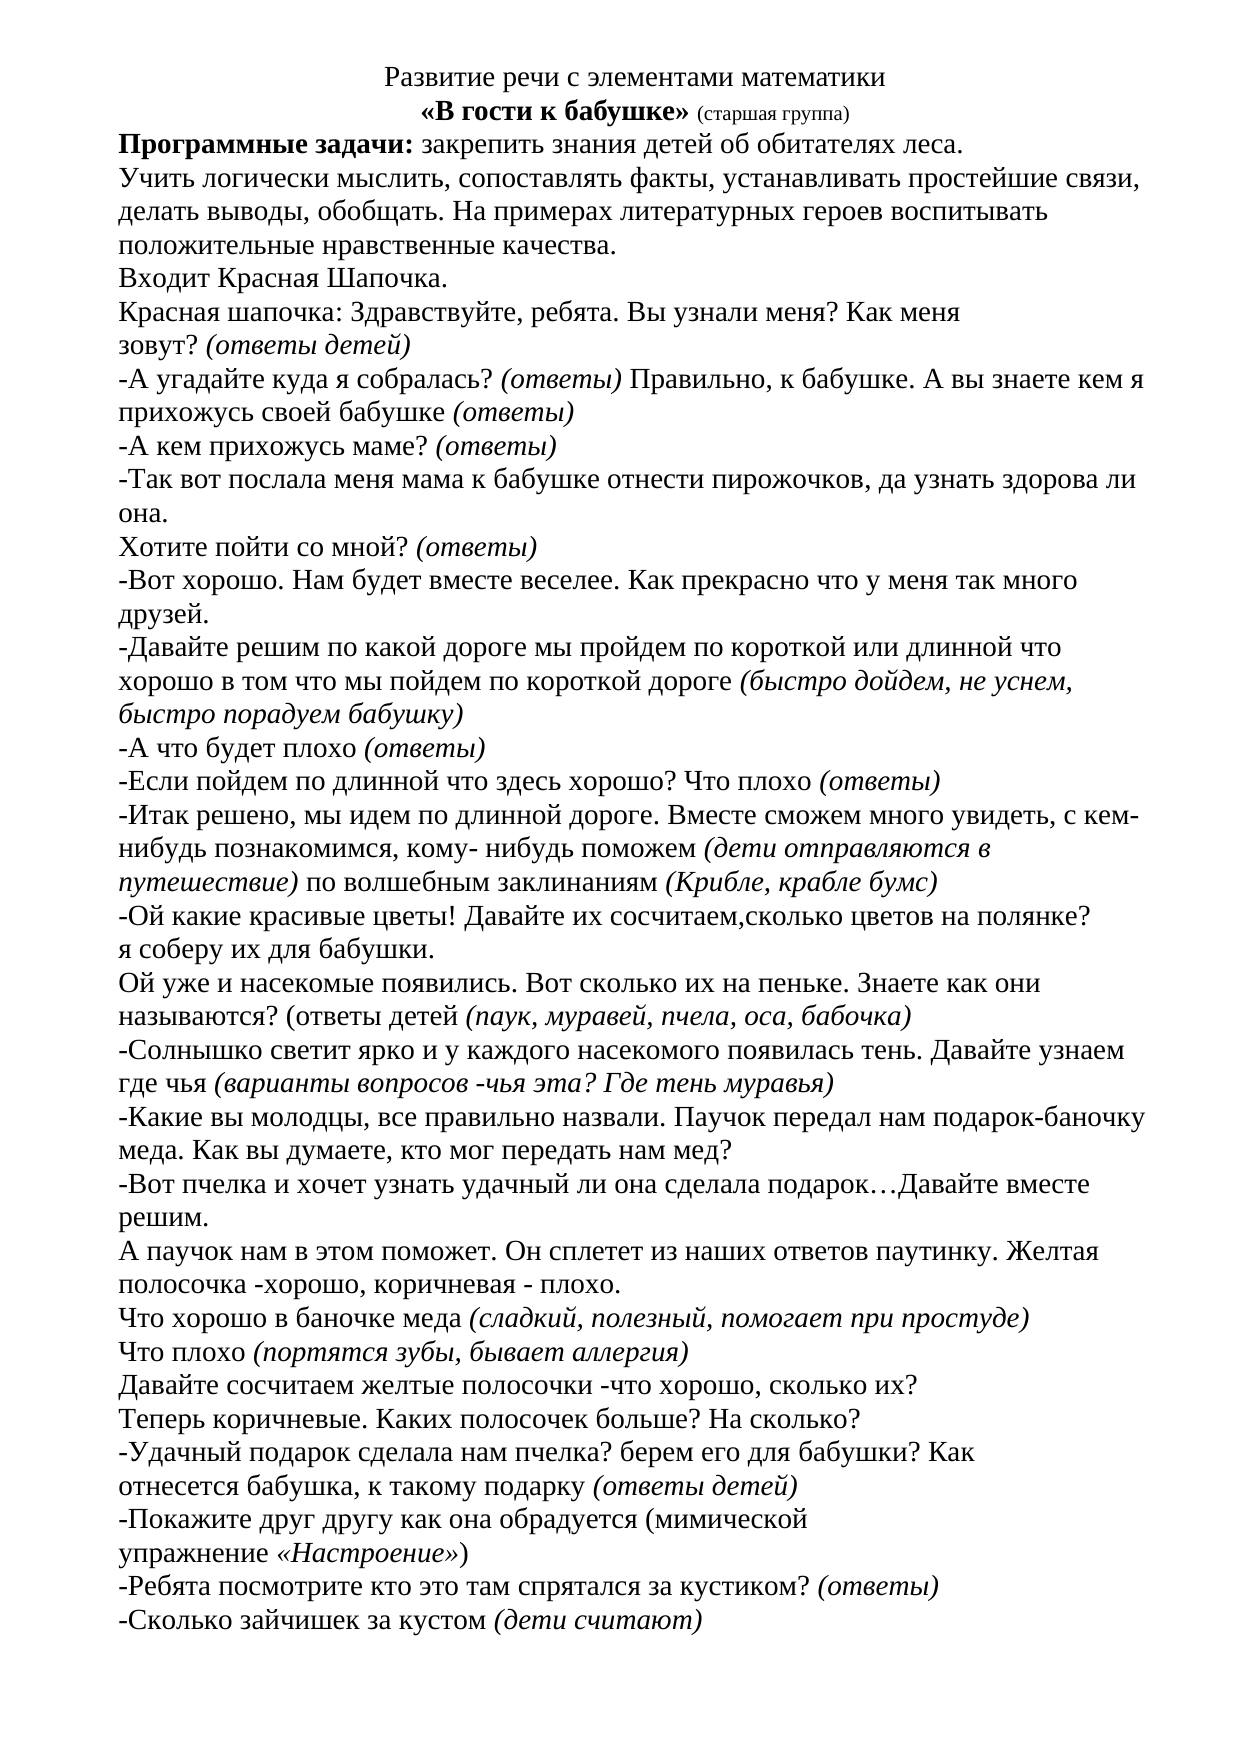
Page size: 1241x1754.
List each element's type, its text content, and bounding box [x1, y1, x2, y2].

text -Ой какие красивые цветы! Давайте их сосчитаем,сколько цветов на полянке? [118, 898, 1152, 931]
text -Солнышко светит ярко и у каждого насекомого появилась тень. Давайте узнаем где чья (варианты вопросов -чья эта? Где тень муравья) [118, 1032, 1152, 1099]
text -Давайте решим по какой дороге мы пройдем по короткой или длинной что хорошо в том что мы пойдем по короткой дороге (быстро дойдем, не уснем, быстро порадуем бабушку) [118, 629, 1152, 730]
text -А кем прихожусь маме? (ответы) [118, 428, 1152, 462]
text -Покажите друг другу как она обрадуется (мимической упражнение «Настроение») [118, 1501, 1152, 1568]
text -Итак решено, мы идем по длинной дороге. Вместе сможем много увидеть, с кем- нибудь познакомимся, кому- нибудь поможем (дети отправляются в путешествие) по волшебным заклинаниям (Крибле, крабле бумс) [118, 797, 1152, 898]
text -Ребята посмотрите кто это там спрятался за кустиком? (ответы) [118, 1568, 1152, 1602]
text -А что будет плохо (ответы) [118, 730, 1152, 763]
text Что хорошо в баночке меда (сладкий, полезный, помогает при простуде) [118, 1300, 1152, 1334]
text -Какие вы молодцы, все правильно назвали. Паучок передал нам подарок-баночку меда. Как вы думаете, кто мог передать нам мед? [118, 1099, 1152, 1166]
text Развитие речи с элементами математики [118, 59, 1152, 93]
text -Так вот послала меня мама к бабушке отнести пирожочков, да узнать здорова ли она. [118, 462, 1152, 529]
text Что плохо (портятся зубы, бывает аллергия) [118, 1334, 1152, 1367]
text -Вот хорошо. Нам будет вместе веселее. Как прекрасно что у меня так много друзей. [118, 562, 1152, 629]
text «В гости к бабушке» (старшая группа) [118, 93, 1152, 126]
text Входит Красная Шапочка. [118, 260, 1152, 294]
text -Если пойдем по длинной что здесь хорошо? Что плохо (ответы) [118, 763, 1152, 797]
text -А угадайте куда я собралась? (ответы) Правильно, к бабушке. А вы знаете кем я прихожусь своей бабушке (ответы) [118, 361, 1152, 428]
text -Сколько зайчишек за кустом (дети считают) [118, 1602, 1152, 1636]
text -Удачный подарок сделала нам пчелка? берем его для бабушки? Как отнесется бабушка, к такому подарку (ответы детей) [118, 1434, 1152, 1501]
text Программные задачи: закрепить знания детей об обитателях леса. [118, 126, 1152, 160]
text Хотите пойти со мной? (ответы) [118, 529, 1152, 562]
text Ой уже и насекомые появились. Вот сколько их на пеньке. Знаете как они называются? (ответы детей (паук, муравей, пчела, оса, бабочка) [118, 965, 1152, 1032]
text Учить логически мыслить, сопоставлять факты, устанавливать простейшие связи, делать выводы, обобщать. На примерах литературных героев воспитывать положительные нравственные качества. [118, 160, 1152, 260]
text -Вот пчелка и хочет узнать удачный ли она сделала подарок…Давайте вместе решим. [118, 1166, 1152, 1233]
text Теперь коричневые. Каких полосочек больше? На сколько? [118, 1401, 1152, 1434]
text я соберу их для бабушки. [118, 931, 1152, 965]
text Красная шапочка: Здравствуйте, ребята. Вы узнали меня? Как меня зовут? (ответы детей) [118, 294, 1152, 361]
text Давайте сосчитаем желтые полосочки -что хорошо, сколько их? [118, 1367, 1152, 1401]
text А паучок нам в этом поможет. Он сплетет из наших ответов паутинку. Желтая полосочка -хорошо, коричневая - плохо. [118, 1233, 1152, 1300]
